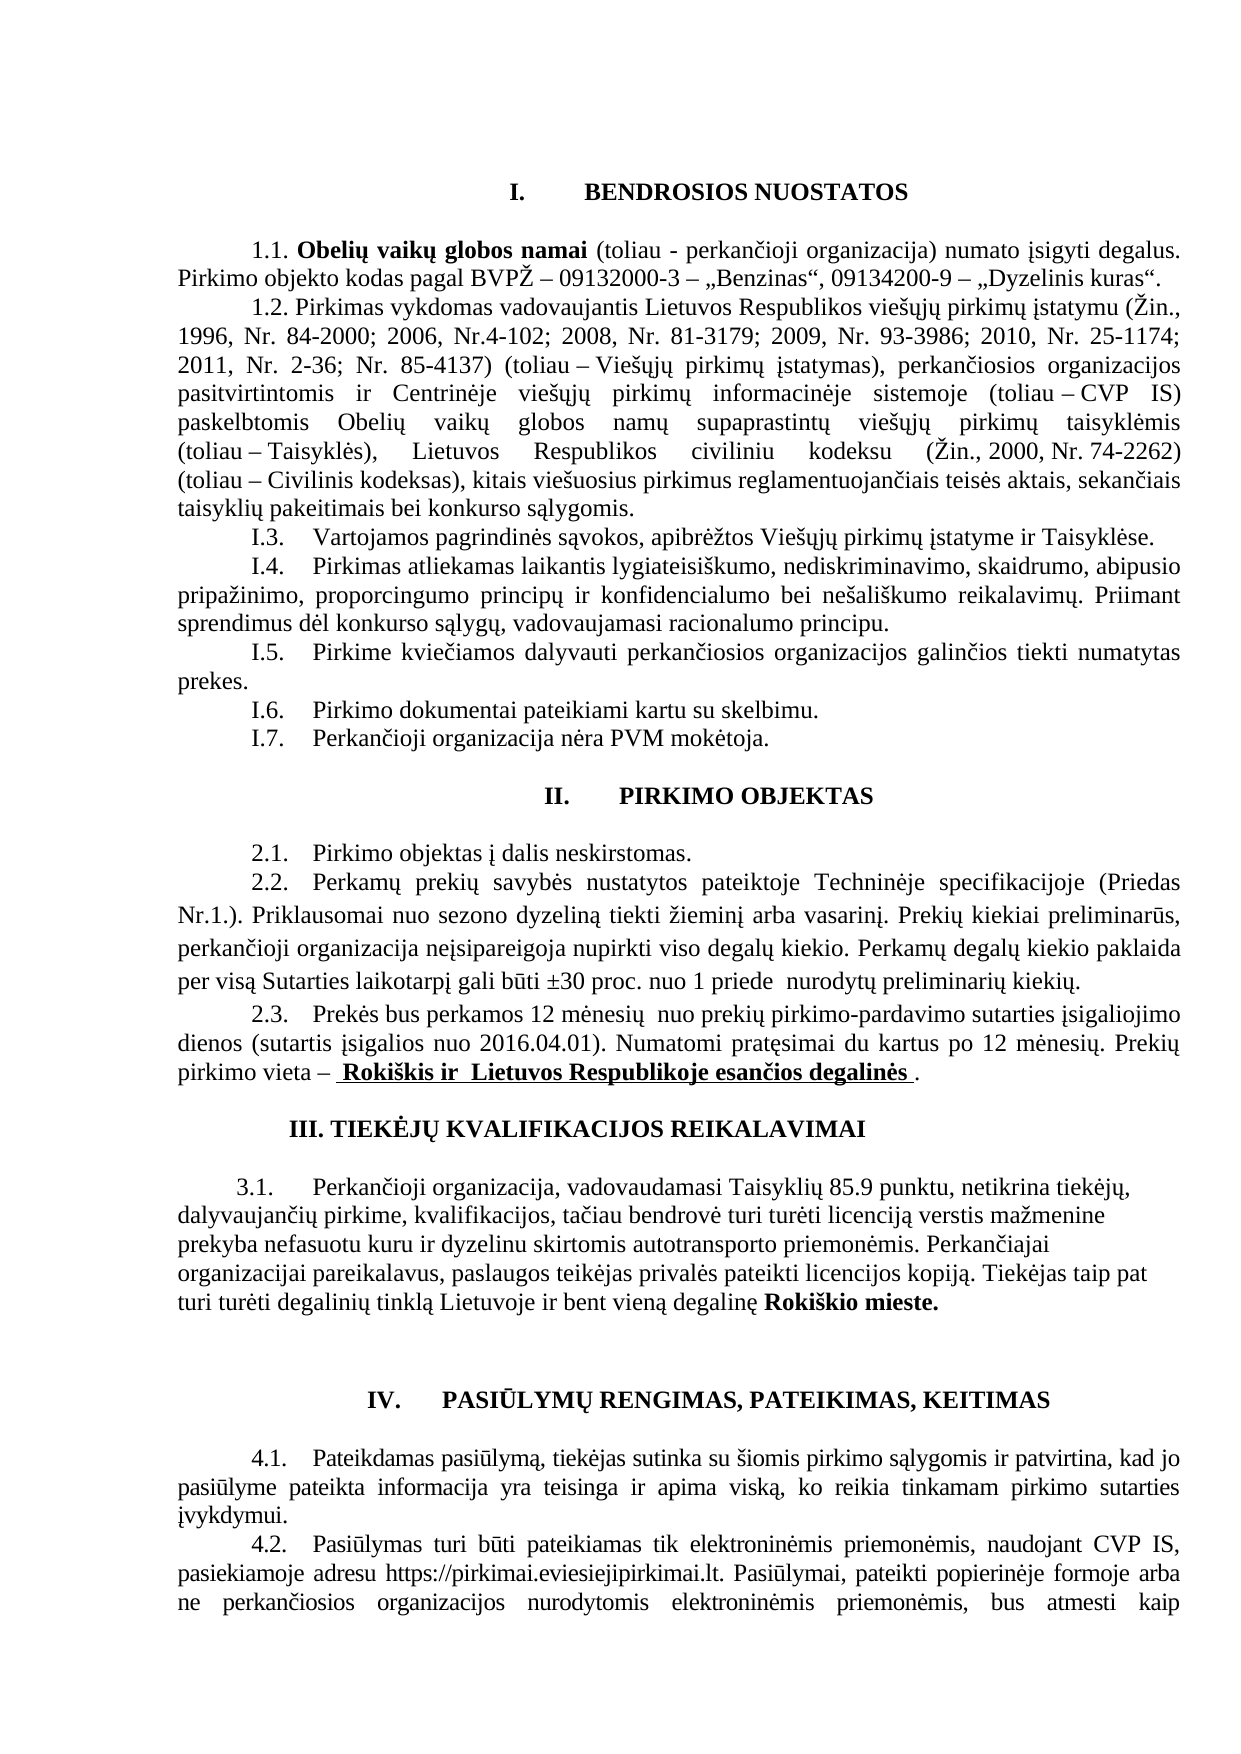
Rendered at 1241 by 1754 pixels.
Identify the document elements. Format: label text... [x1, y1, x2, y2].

list Pirkime kviečiamos dalyvauti perkančiosios organizacijos galinčios tiekti numatytas prekes. [177, 637, 1181, 695]
text 4.1. Pateikdamas pasiūlymą, tiekėjas sutinka su šiomis pirkimo sąlygomis ir patvirtina, kad jo pasiūlyme pateikta informacija yra teisinga ir apima viską, ko reikia tinkamam pirkimo sutarties įvykdymui. [177, 1443, 1181, 1529]
list Pirkimas atliekamas laikantis lygiateisiškumo, nediskriminavimo, skaidrumo, abipusio pripažinimo, proporcingumo principų ir konfidencialumo bei nešališkumo reikalavimų. Priimant sprendimus dėl konkurso sąlygų, vadovaujamasi racionalumo principu. [177, 551, 1181, 637]
list Pirkimo objektas į dalis neskirstomas. [177, 838, 1181, 867]
list III. TIEKĖJŲ KVALIFIKACIJOS REIKALAVIMAI [251, 1114, 1181, 1143]
list Perkamų prekių savybės nustatytos pateiktoje Techninėje specifikacijoje (Priedas Nr.1.). Priklausomai nuo sezono dyzeliną tiekti žieminį arba vasarinį. Prekių kiekiai preliminarūs, perkančioji organizacija neįsipareigoja nupirkti viso degalų kiekio. Perkamų degalų kiekio paklaida per visą Sutarties laikotarpį gali būti ±30 proc. nuo 1 priede nurodytų preliminarių kiekių. [177, 867, 1181, 995]
list Prekės bus perkamos 12 mėnesių nuo prekių pirkimo-pardavimo sutarties įsigaliojimo dienos (sutartis įsigalios nuo 2016.04.01). Numatomi pratęsimai du kartus po 12 mėnesių. Prekių pirkimo vieta – Rokiškis ir Lietuvos Respublikoje esančios degalinės . [177, 999, 1181, 1086]
text 1.2. Pirkimas vykdomas vadovaujantis Lietuvos Respublikos viešųjų pirkimų įstatymu (Žin., 1996, Nr. 84-2000; 2006, Nr.4-102; 2008, Nr. 81-3179; 2009, Nr. 93-3986; 2010, Nr. 25-1174; 2011, Nr. 2-36; Nr. 85-4137) (toliau – Viešųjų pirkimų įstatymas), perkančiosios organizacijos pasitvirtintomis ir Centrinėje viešųjų pirkimų informacinėje sistemoje (toliau – CVP IS) paskelbtomis Obelių vaikų globos namų supaprastintų viešųjų pirkimų taisyklėmis (toliau – Taisyklės), Lietuvos Respublikos civiliniu kodeksu (Žin., 2000, Nr. 74-2262) (toliau – Civilinis kodeksas), kitais viešuosius pirkimus reglamentuojančiais teisės aktais, sekančiais taisyklių pakeitimais bei konkurso sąlygomis. [177, 292, 1181, 522]
list BENDROSIOS NUOSTATOS [236, 177, 1181, 206]
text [177, 1529, 1181, 1616]
list Perkančioji organizacija nėra PVM mokėtoja. [177, 723, 1181, 752]
list PASIŪLYMŲ RENGIMAS, PATEIKIMAS, KEITIMAS [236, 1386, 1181, 1414]
list Vartojamos pagrindinės sąvokos, apibrėžtos Viešųjų pirkimų įstatyme ir Taisyklėse. [177, 522, 1181, 551]
list Pirkimo dokumentai pateikiami kartu su skelbimu. [177, 695, 1181, 723]
list Perkančioji organizacija, vadovaudamasi Taisyklių 85.9 punktu, netikrina tiekėjų, dalyvaujančių pirkime, kvalifikacijos, tačiau bendrovė turi turėti licenciją verstis mažmenine prekyba nefasuotu kuru ir dyzelinu skirtomis autotransporto priemonėmis. Perkančiajai organizacijai pareikalavus, paslaugos teikėjas privalės pateikti licencijos kopiją. Tiekėjas taip pat turi turėti degalinių tinklą Lietuvoje ir bent vieną degalinę Rokiškio mieste. [177, 1172, 1181, 1316]
subtitle PIRKIMO OBJEKTAS [236, 781, 1181, 810]
text 1.1. Obelių vaikų globos namai (toliau - perkančioji organizacija) numato įsigyti degalus. Pirkimo objekto kodas pagal BVPŽ – 09132000-3 – „Benzinas“, 09134200-9 – „Dyzelinis kuras“. [177, 235, 1181, 292]
